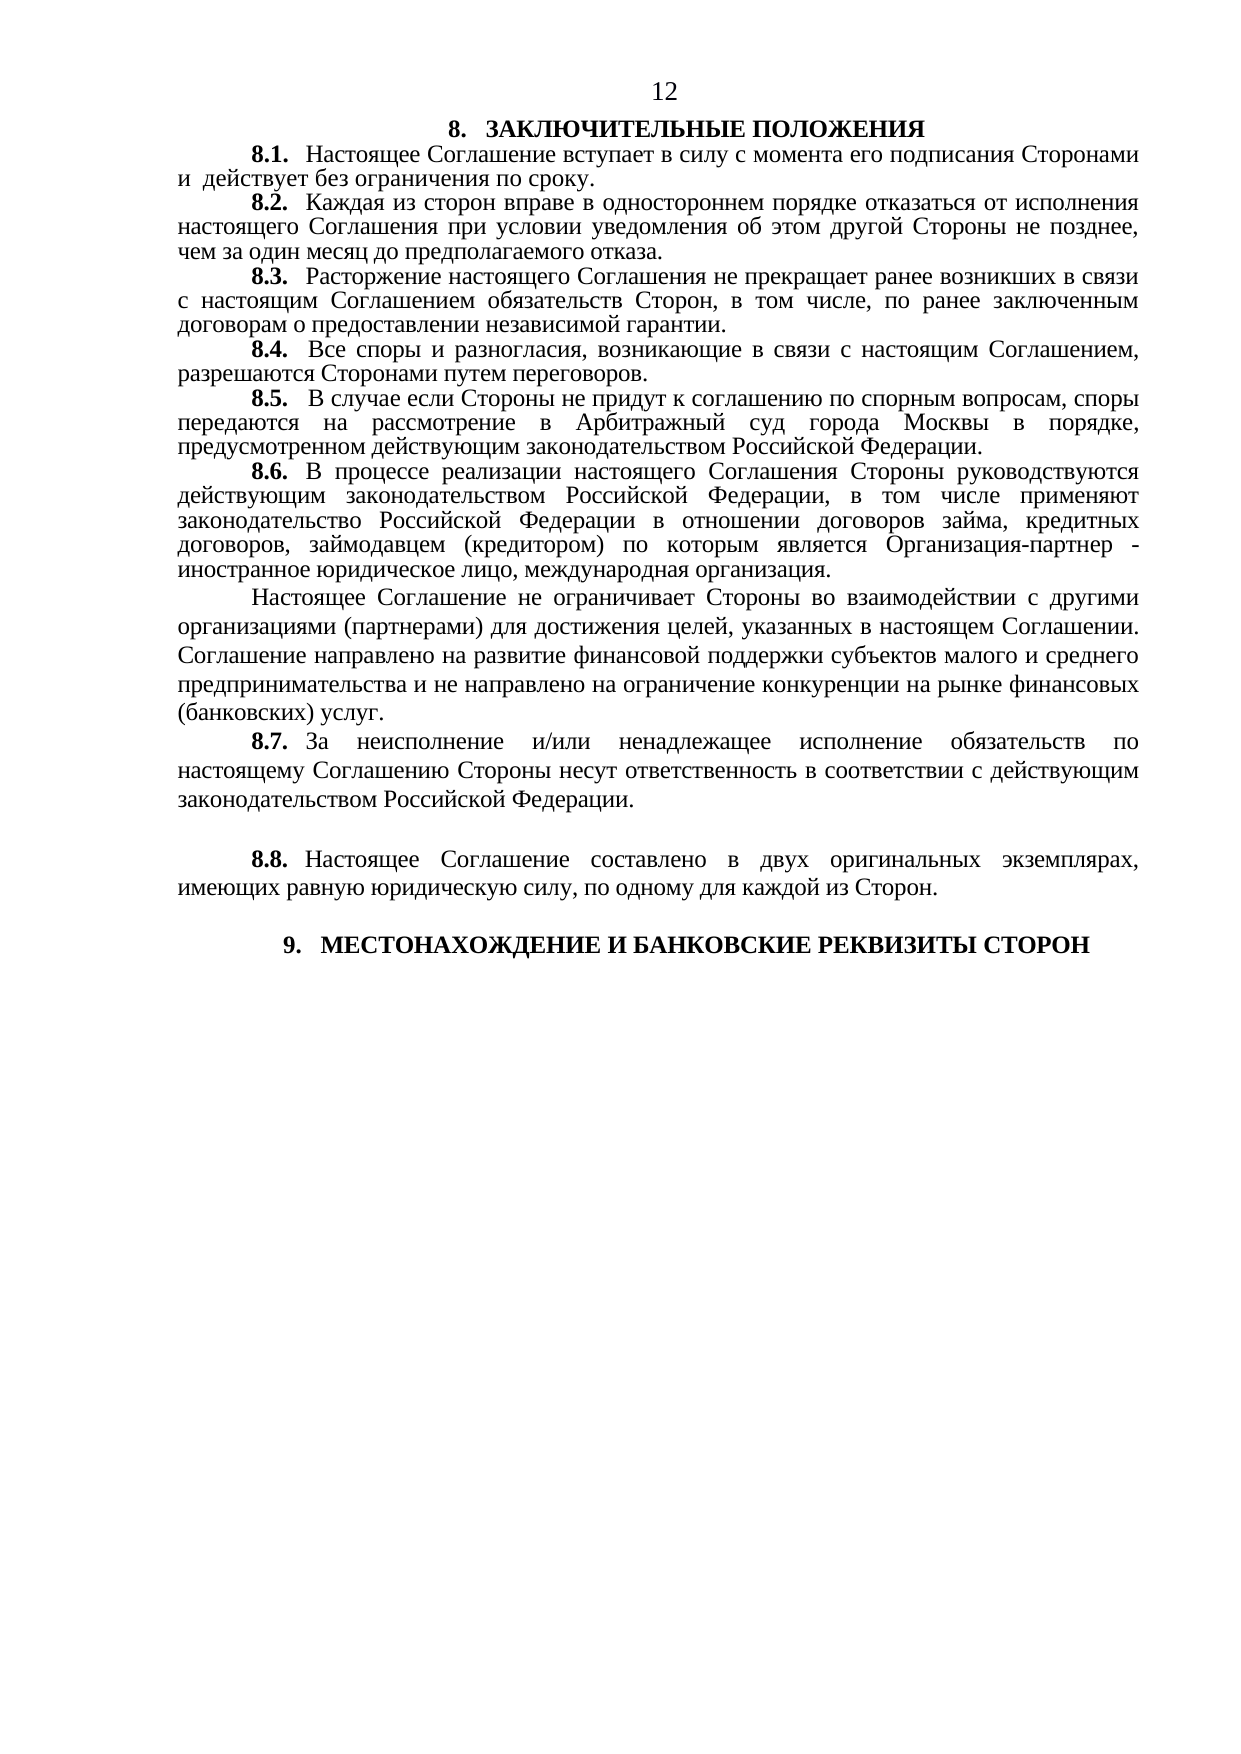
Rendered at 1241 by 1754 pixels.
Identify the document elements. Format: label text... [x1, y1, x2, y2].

list Настоящее Соглашение составлено в двух оригинальных экземплярах, имеющих равную юридическую силу, по одному для каждой из Сторон. [177, 844, 1139, 901]
list В случае если Стороны не придут к соглашению по спорным вопросам, споры передаются на рассмотрение в Арбитражный суд города Москвы в порядке, предусмотренном действующим законодательством Российской Федерации. [177, 387, 1139, 460]
list Каждая из сторон вправе в одностороннем порядке отказаться от исполнения настоящего Соглашения при условии уведомления об этом другой Стороны не позднее, чем за один месяц до предполагаемого отказа. [177, 191, 1139, 265]
list МЕСТОНАХОЖДЕНИЕ И БАНКОВСКИЕ РЕКВИЗИТЫ СТОРОН [222, 930, 1152, 959]
text Настоящее Соглашение не ограничивает Стороны во взаимодействии с другими организациями (партнерами) для достижения целей, указанных в настоящем Соглашении. Соглашение направлено на развитие финансовой поддержки субъектов малого и среднего предпринимательства и не направлено на ограничение конкуренции на рынке финансовых (банковских) услуг. [177, 582, 1139, 726]
list Все споры и разногласия, возникающие в связи с настоящим Соглашением, разрешаются Сторонами путем переговоров. [177, 338, 1139, 387]
list Настоящее Соглашение вступает в силу с момента его подписания Сторонами и действует без ограничения по сроку. [177, 142, 1139, 191]
list В процессе реализации настоящего Соглашения Стороны руководствуются действующим законодательством Российской Федерации, в том числе применяют законодательство Российской Федерации в отношении договоров займа, кредитных договоров, займодавцем (кредитором) по которым является Организация-партнер - иностранное юридическое лицо, международная организация. [177, 460, 1139, 582]
list ЗАКЛЮЧИТЕЛЬНЫЕ ПОЛОЖЕНИЯ [222, 118, 1152, 142]
list За неисполнение и/или ненадлежащее исполнение обязательств по настоящему Соглашению Стороны несут ответственность в соответствии с действующим законодательством Российской Федерации. [177, 726, 1139, 812]
list Расторжение настоящего Соглашения не прекращает ранее возникших в связи с настоящим Соглашением обязательств Сторон, в том числе, по ранее заключенным договорам о предоставлении независимой гарантии. [177, 265, 1139, 338]
